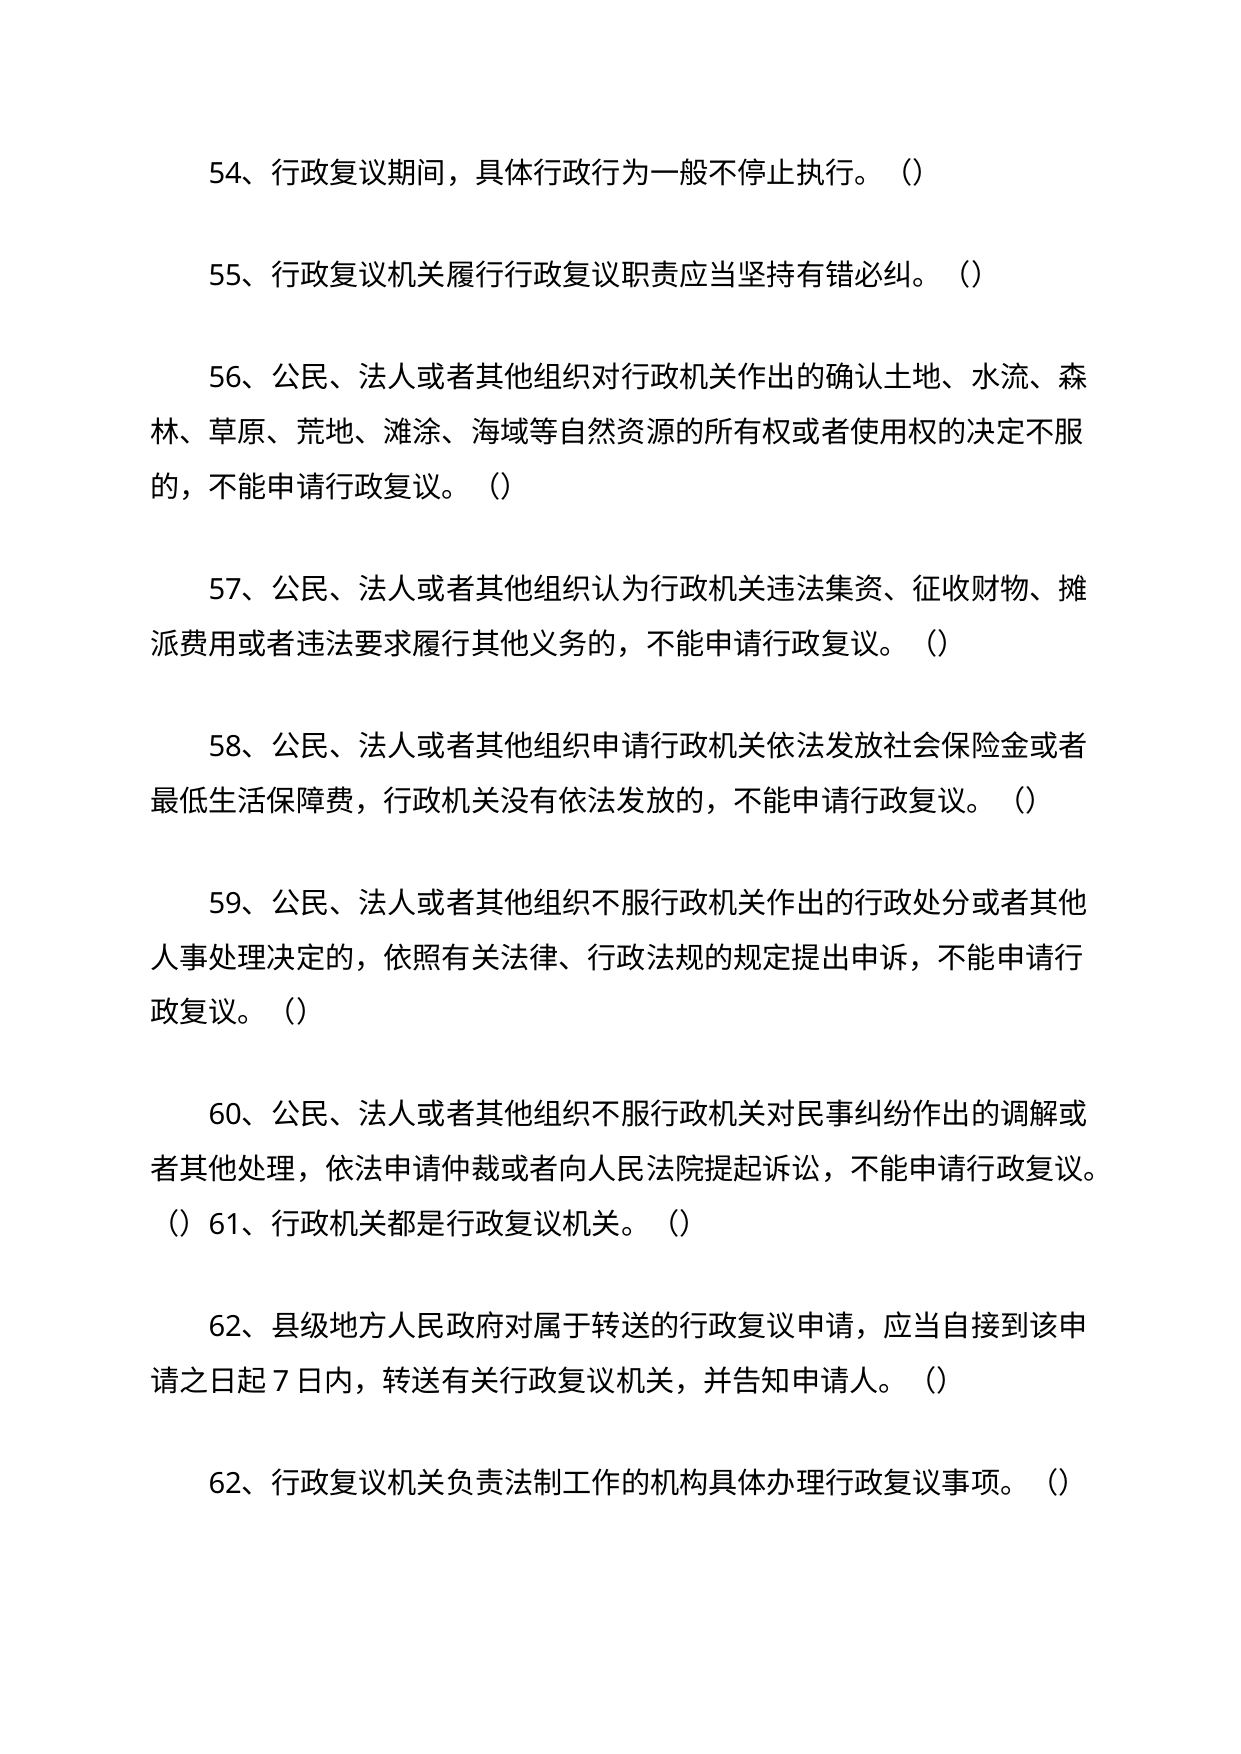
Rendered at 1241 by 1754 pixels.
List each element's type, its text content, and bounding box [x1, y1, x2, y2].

text 59、公民、法人或者其他组织不服行政机关作出的行政处分或者其他人事处理决定的，依照有关法律、行政法规的规定提出申诉，不能申请行政复议。（） [150, 879, 1090, 1031]
text 56、公民、法人或者其他组织对行政机关作出的确认土地、水流、森林、草原、荒地、滩涂、海域等自然资源的所有权或者使用权的决定不服的，不能申请行政复议。（） [150, 354, 1090, 506]
text 55、行政复议机关履行行政复议职责应当坚持有错必纠。（） [150, 252, 1090, 294]
text 60、公民、法人或者其他组织不服行政机关对民事纠纷作出的调解或者其他处理，依法申请仲裁或者向人民法院提起诉讼，不能申请行政复议。（）61、行政机关都是行政复议机关。（） [150, 1091, 1090, 1243]
text 62、县级地方人民政府对属于转送的行政复议申请，应当自接到该申请之日起7日内，转送有关行政复议机关，并告知申请人。（） [150, 1303, 1090, 1400]
text 62、行政复议机关负责法制工作的机构具体办理行政复议事项。（） [150, 1460, 1090, 1502]
text 57、公民、法人或者其他组织认为行政机关违法集资、征收财物、摊派费用或者违法要求履行其他义务的，不能申请行政复议。（） [150, 566, 1090, 663]
text 54、行政复议期间，具体行政行为一般不停止执行。（） [150, 150, 1090, 192]
text 58、公民、法人或者其他组织申请行政机关依法发放社会保险金或者最低生活保障费，行政机关没有依法发放的，不能申请行政复议。（） [150, 722, 1090, 820]
